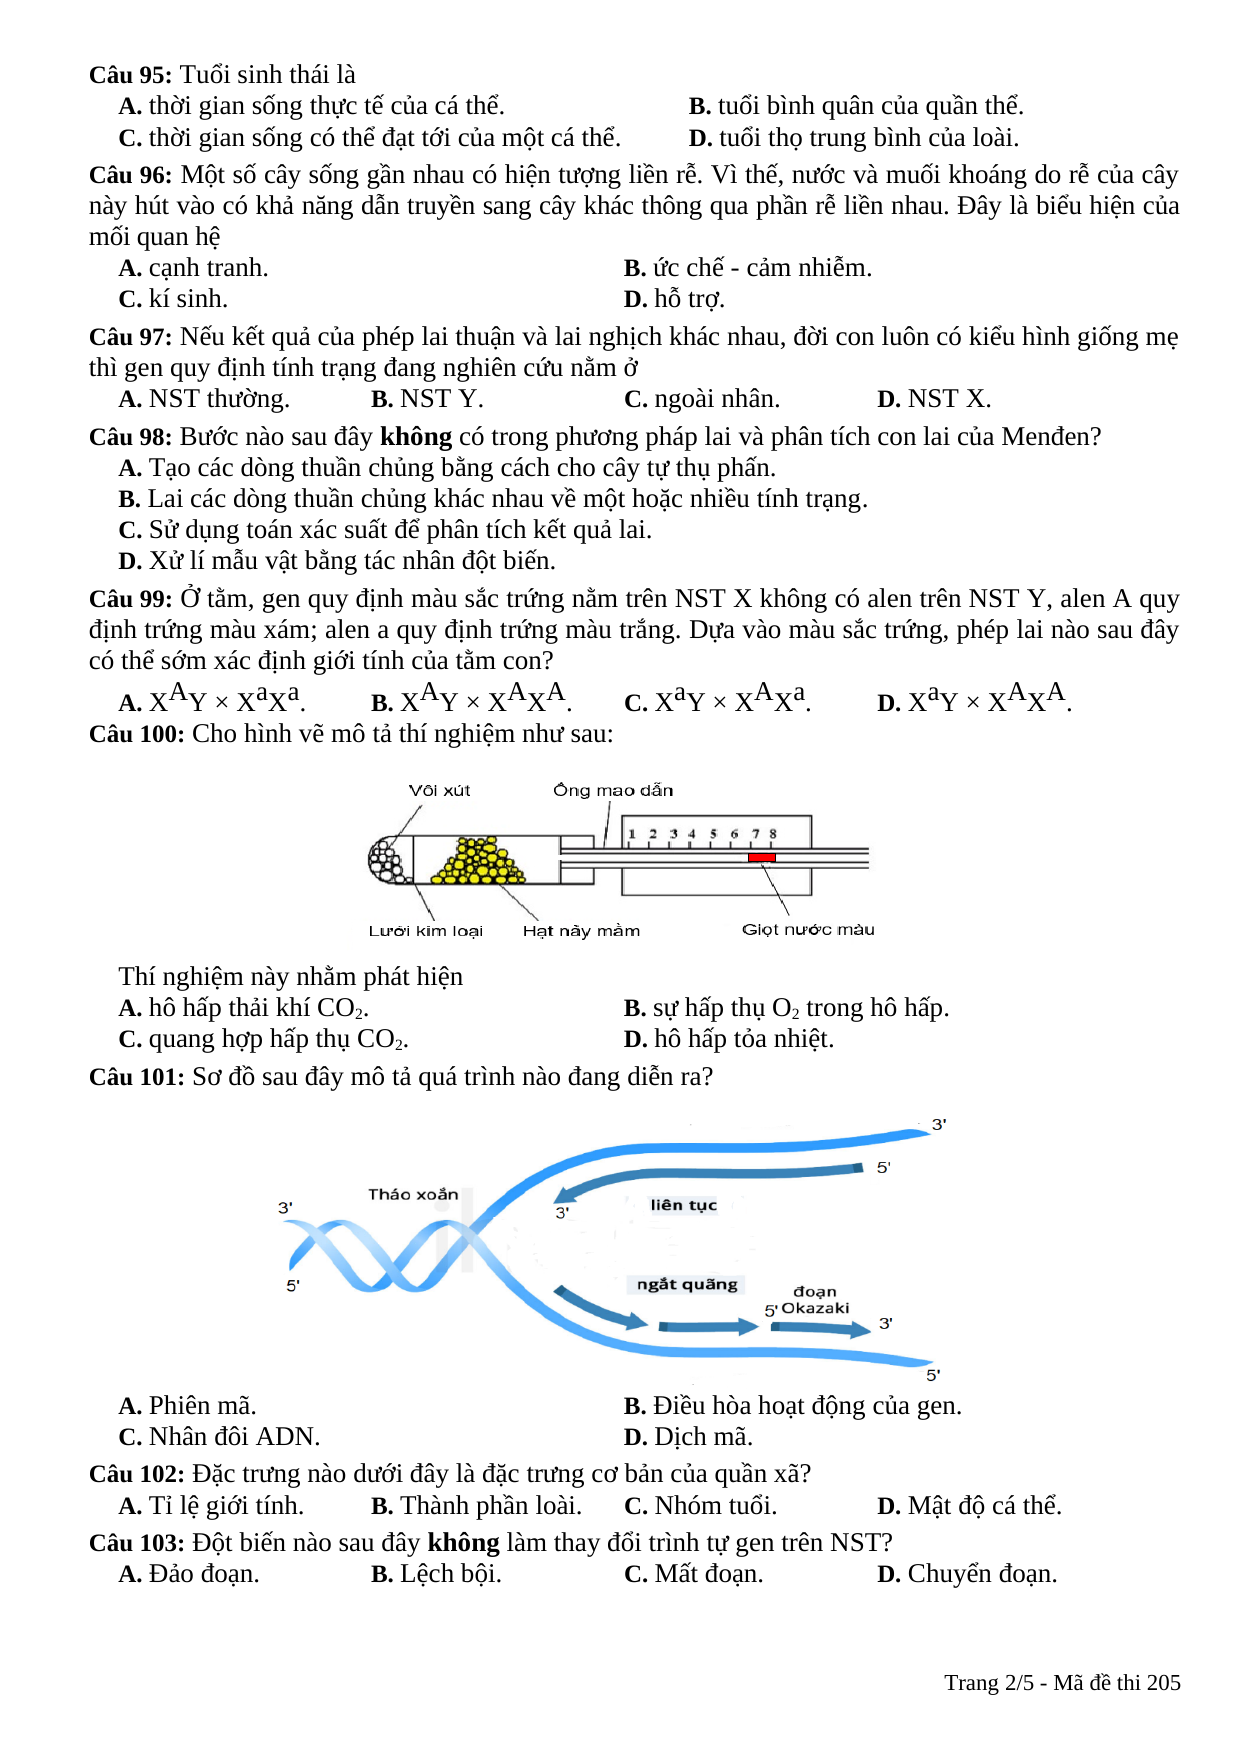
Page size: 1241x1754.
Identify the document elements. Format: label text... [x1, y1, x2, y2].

text B. Lai các dòng thuần chủng khác nhau về một hoặc nhiều tính trạng. [89, 482, 1181, 513]
text C. thời gian sống có thể đạt tới của một cá thể. D. tuổi thọ trung bình của loài. [89, 121, 1181, 152]
text C. Nhân đôi ADN. D. Dịch mã. [89, 1420, 1181, 1451]
text C. Sử dụng toán xác suất để phân tích kết quả lai. [89, 513, 1181, 544]
text C. quang hợp hấp thụ CO2. D. hô hấp tỏa nhiệt. [89, 1022, 1181, 1054]
text A. Tỉ lệ giới tính. B. Thành phần loài. C. Nhóm tuổi. D. Mật độ cá thể. [89, 1489, 1181, 1520]
text C. kí sinh. D. hỗ trợ. [89, 283, 1181, 314]
text D. Xử lí mẫu vật bằng tác nhân đột biến. [89, 544, 1181, 575]
text A. Đảo đoạn. B. Lệch bội. C. Mất đoạn. D. Chuyển đoạn. [89, 1557, 1181, 1588]
text Câu 101: Sơ đồ sau đây mô tả quá trình nào đang diễn ra? [89, 1060, 1181, 1091]
text Câu 96: Một số cây sống gần nhau có hiện tượng liền rễ. Vì thế, nước và muối khoáng do rễ của cây này hút vào có khả năng dẫn truyền sang cây khác thông qua phần rễ liền nhau. Đây là biểu hiện của mối quan hệ [89, 158, 1181, 251]
text Câu 99: Ở tằm, gen quy định màu sắc trứng nằm trên NST X không có alen trên NST Y, alen A quy định trứng màu xám; alen a quy định trứng màu trắng. Dựa vào màu sắc trứng, phép lai nào sau đây có thể sớm xác định giới tính của tằm con? [89, 582, 1181, 675]
text A. hô hấp thải khí CO2. B. sự hấp thụ O2 trong hô hấp. [89, 991, 1181, 1022]
text Câu 95: Tuổi sinh thái là [89, 58, 1181, 89]
text A. NST thường. B. NST Y. C. ngoài nhân. D. NST X. [89, 382, 1181, 413]
text Câu 103: Đột biến nào sau đây không làm thay đổi trình tự gen trên NST? [89, 1526, 1181, 1557]
picture [256, 1119, 947, 1389]
text A. cạnh tranh. B. ức chế - cảm nhiễm. [89, 251, 1181, 283]
text Câu 100: Cho hình vẽ mô tả thí nghiệm như sau: [89, 717, 1181, 748]
picture [346, 769, 894, 954]
text A. Tạo các dòng thuần chủng bằng cách cho cây tự thụ phấn. [89, 451, 1181, 482]
text Câu 97: Nếu kết quả của phép lai thuận và lai nghịch khác nhau, đời con luôn có kiểu hình giống mẹ thì gen quy định tính trạng đang nghiên cứu nằm ở [89, 320, 1181, 382]
text A. XAY × XaXa. B. XAY × XAXA. C. XaY × XAXa. D. XaY × XAXA. [89, 675, 1181, 717]
text Câu 98: Bước nào sau đây không có trong phương pháp lai và phân tích con lai của Menđen? [89, 420, 1181, 451]
text Câu 102: Đặc trưng nào dưới đây là đặc trưng cơ bản của quần xã? [89, 1458, 1181, 1489]
text A. thời gian sống thực tế của cá thể. B. tuổi bình quân của quần thể. [89, 89, 1181, 121]
